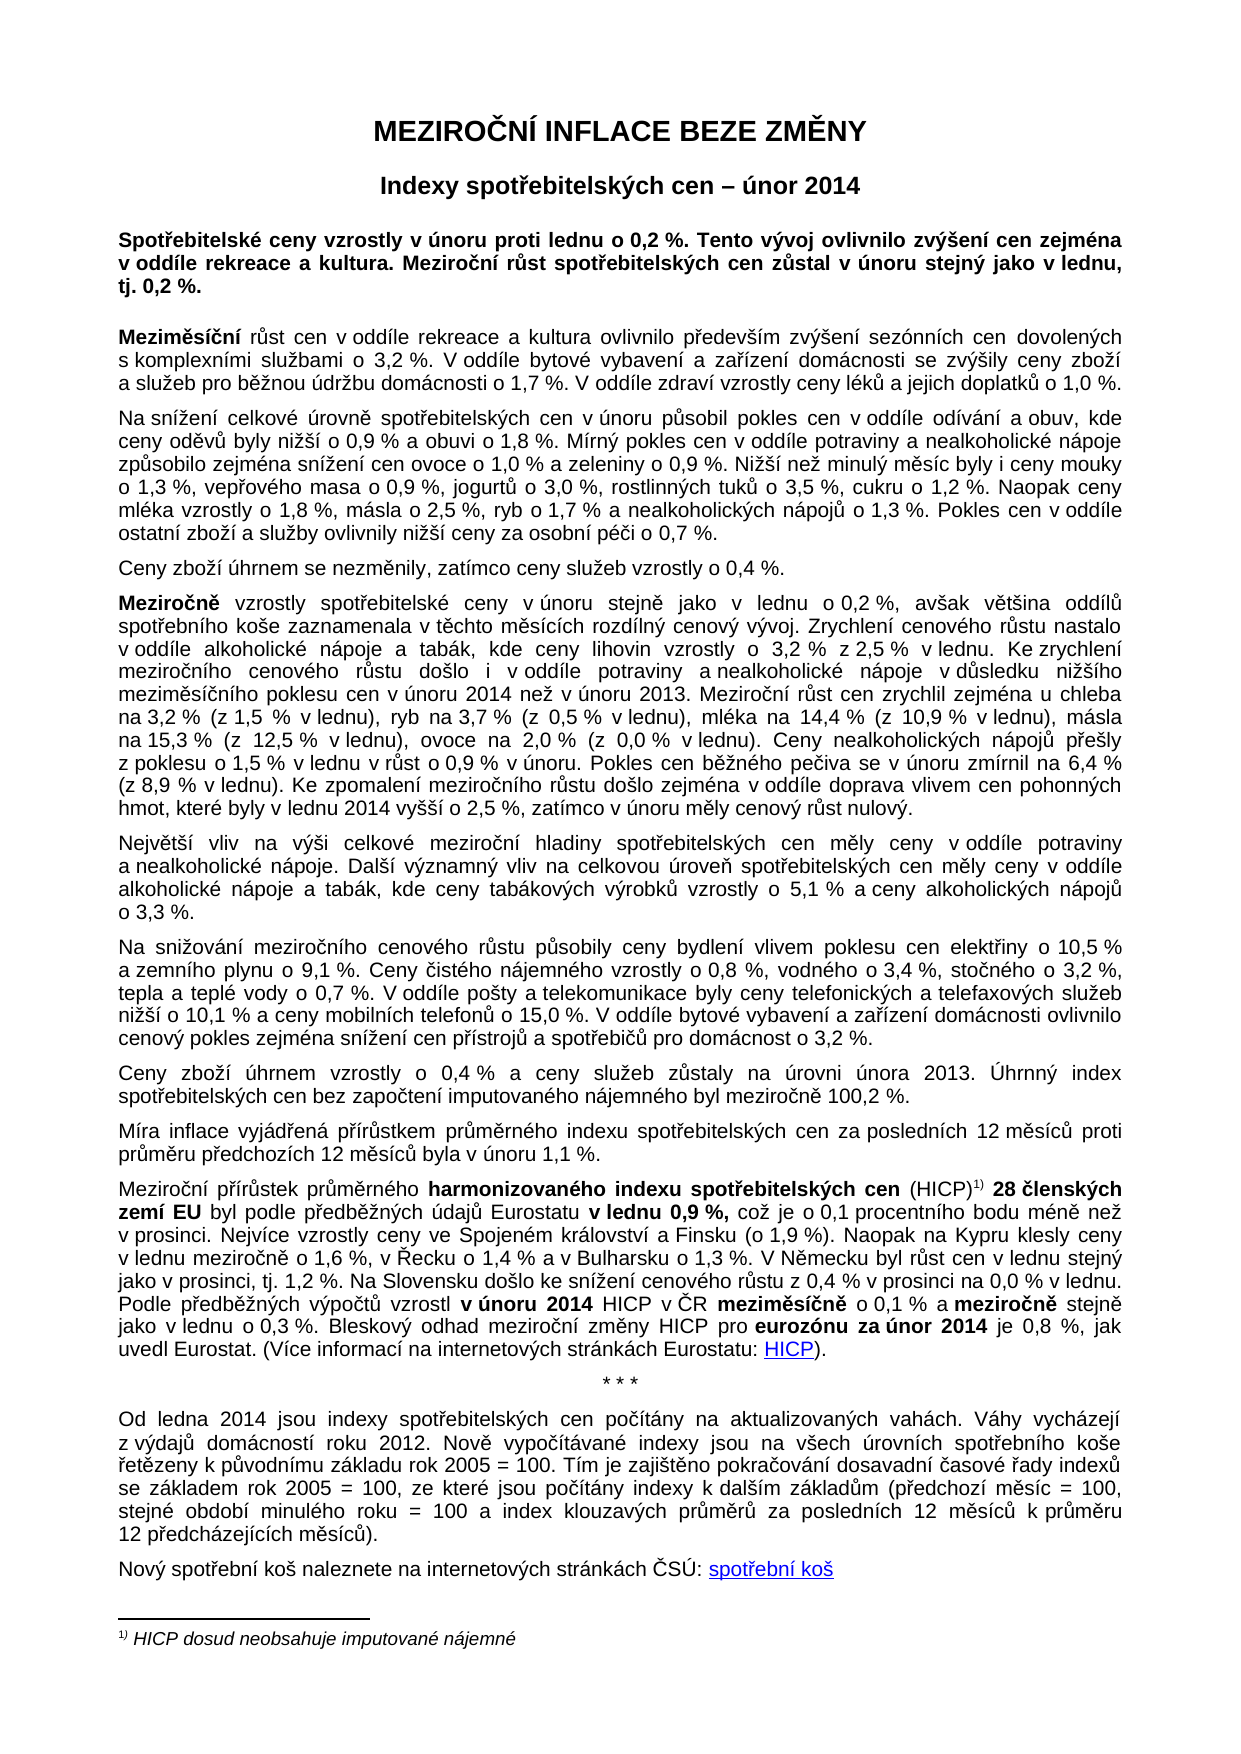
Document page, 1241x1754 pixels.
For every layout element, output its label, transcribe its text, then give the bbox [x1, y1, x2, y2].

text Meziroční přírůstek průměrného harmonizovaného indexu spotřebitelských cen (HICP)) 28 členských zemí EU byl podle předběžných údajů Eurostatu v lednu 0,9 %, což je o 0,1 procentního bodu méně než v prosinci. Nejvíce vzrostly ceny ve Spojeném království a Finsku (o 1,9 %). Naopak na Kypru klesly ceny v lednu meziročně o 1,6 %, v Řecku o 1,4 % a v Bulharsku o 1,3 %. V Německu byl růst cen v lednu stejný jako v prosinci, tj. 1,2 %. Na Slovensku došlo ke snížení cenového růstu z 0,4 % v prosinci na 0,0 % v lednu. Podle předběžných výpočtů vzrostl v únoru 2014 HICP v ČR meziměsíčně o 0,1 % a meziročně stejně jako v lednu o 0,3 %. Bleskový odhad meziroční změny HICP pro eurozónu za únor 2014 je 0,8 %, jak uvedl Eurostat. (Více informací na internetových stránkách Eurostatu: HICP). [118, 1179, 1122, 1361]
text Meziročně vzrostly spotřebitelské ceny v únoru stejně jako v lednu o 0,2 %, avšak většina oddílů spotřebního koše zaznamenala v těchto měsících rozdílný cenový vývoj. Zrychlení cenového růstu nastalo v oddíle alkoholické nápoje a tabák, kde ceny lihovin vzrostly o 3,2 % z 2,5 % v lednu. Ke zrychlení meziročního cenového růstu došlo i v oddíle potraviny a nealkoholické nápoje v důsledku nižšího meziměsíčního poklesu cen v únoru 2014 než v únoru 2013. Meziroční růst cen zrychlil zejména u chleba na 3,2 % (z 1,5 % v lednu), ryb na 3,7 % (z 0,5 % v lednu), mléka na 14,4 % (z 10,9 % v lednu), másla na 15,3 % (z 12,5 % v lednu), ovoce na 2,0 % (z 0,0 % v lednu). Ceny nealkoholických nápojů přešly z poklesu o 1,5 % v lednu v růst o 0,9 % v únoru. Pokles cen běžného pečiva se v únoru zmírnil na 6,4 % (z 8,9 % v lednu). Ke zpomalení meziročního růstu došlo zejména v oddíle doprava vlivem cen pohonných hmot, které byly v lednu 2014 vyšší o 2,5 %, zatímco v únoru měly cenový růst nulový. [118, 592, 1122, 820]
title Meziroční inflace beze změny [118, 116, 1122, 148]
text Na snižování meziročního cenového růstu působily ceny bydlení vlivem poklesu cen elektřiny o 10,5 % a zemního plynu o 9,1 %. Ceny čistého nájemného vzrostly o 0,8 %, vodného o 3,4 %, stočného o 3,2 %, tepla a teplé vody o 0,7 %. V oddíle pošty a telekomunikace byly ceny telefonických a telefaxových služeb nižší o 10,1 % a ceny mobilních telefonů o 15,0 %. V oddíle bytové vybavení a zařízení domácnosti ovlivnilo cenový pokles zejména snížení cen přístrojů a spotřebičů pro domácnost o 3,2 %. [118, 936, 1122, 1050]
text Spotřebitelské ceny vzrostly v únoru proti lednu o 0,2 %. Tento vývoj ovlivnilo zvýšení cen zejména v oddíle rekreace a kultura. Meziroční růst spotřebitelských cen zůstal v únoru stejný jako v lednu, tj. 0,2 %. [118, 229, 1122, 297]
text Největší vliv na výši celkové meziroční hladiny spotřebitelských cen měly ceny v oddíle potraviny a nealkoholické nápoje. Další významný vliv na celkovou úroveň spotřebitelských cen měly ceny v oddíle alkoholické nápoje a tabák, kde ceny tabákových výrobků vzrostly o 5,1 % a ceny alkoholických nápojů o 3,3 %. [118, 832, 1122, 924]
text Ceny zboží úhrnem se nezměnily, zatímco ceny služeb vzrostly o 0,4 %. [118, 557, 1122, 579]
text Ceny zboží úhrnem vzrostly o 0,4 % a ceny služeb zůstaly na úrovni února 2013. Úhrnný index spotřebitelských cen bez započtení imputovaného nájemného byl meziročně 100,2 %. [118, 1063, 1122, 1108]
text Míra inflace vyjádřená přírůstkem průměrného indexu spotřebitelských cen za posledních 12 měsíců proti průměru předchozích 12 měsíců byla v únoru 1,1 %. [118, 1121, 1122, 1166]
text Od ledna 2014 jsou indexy spotřebitelských cen počítány na aktualizovaných vahách. Váhy vycházejí z výdajů domácností roku 2012. Nově vypočítávané indexy jsou na všech úrovních spotřebního koše řetězeny k původnímu základu rok 2005 = 100. Tím je zajištěno pokračování dosavadní časové řady indexů se základem rok 2005 = 100, ze které jsou počítány indexy k dalším základům (předchozí měsíc = 100, stejné období minulého roku = 100 a index klouzavých průměrů za posledních 12 měsíců k průměru 12 předcházejících měsíců). [118, 1409, 1122, 1546]
text Nový spotřební koš naleznete na internetových stránkách ČSÚ: spotřební koš [118, 1558, 1122, 1581]
text Na snížení celkové úrovně spotřebitelských cen v únoru působil pokles cen v oddíle odívání a obuv, kde ceny oděvů byly nižší o 0,9 % a obuvi o 1,8 %. Mírný pokles cen v oddíle potraviny a nealkoholické nápoje způsobilo zejména snížení cen ovoce o 1,0 % a zeleniny o 0,9 %. Nižší než minulý měsíc byly i ceny mouky o 1,3 %, vepřového masa o 0,9 %, jogurtů o 3,0 %, rostlinných tuků o 3,5 %, cukru o 1,2 %. Naopak ceny mléka vzrostly o 1,8 %, másla o 2,5 %, ryb o 1,7 % a nealkoholických nápojů o 1,3 %. Pokles cen v oddíle ostatní zboží a služby ovlivnily nižší ceny za osobní péči o 0,7 %. [118, 407, 1122, 544]
text * * * [118, 1373, 1122, 1396]
text Indexy spotřebitelských cen – únor 2014 [118, 173, 1122, 200]
text Meziměsíční růst cen v oddíle rekreace a kultura ovlivnilo především zvýšení sezónních cen dovolených s komplexními službami o 3,2 %. V oddíle bytové vybavení a zařízení domácnosti se zvýšily ceny zboží a služeb pro běžnou údržbu domácnosti o 1,7 %. V oddíle zdraví vzrostly ceny léků a jejich doplatků o 1,0 %. [118, 327, 1122, 395]
